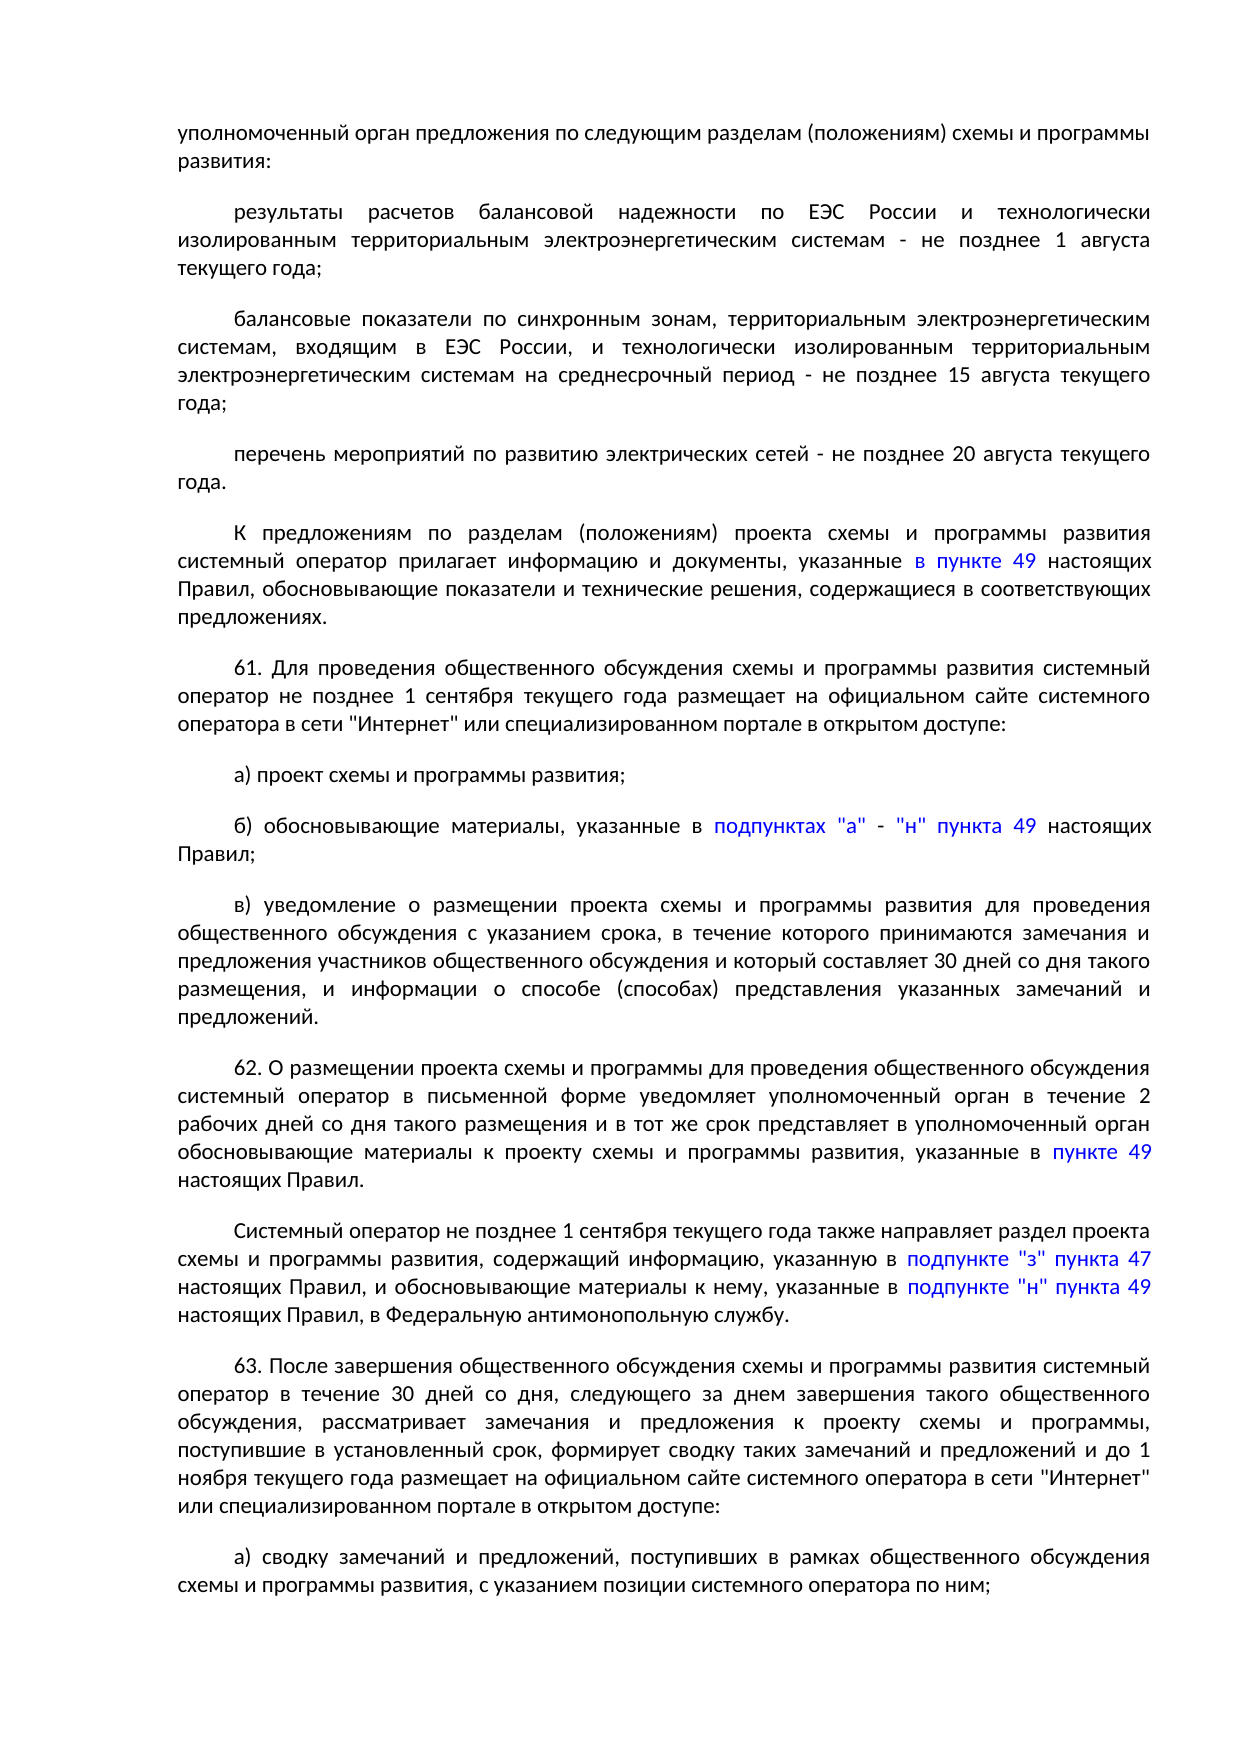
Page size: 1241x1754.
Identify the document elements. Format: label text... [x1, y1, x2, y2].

text б) обосновывающие материалы, указанные в подпунктах "а" - "н" пункта 49 настоящих Правил; [177, 811, 1152, 867]
text а) проект схемы и программы развития; [177, 760, 1152, 788]
text а) сводку замечаний и предложений, поступивших в рамках общественного обсуждения схемы и программы развития, с указанием позиции системного оператора по ним; [177, 1542, 1152, 1598]
text Системный оператор не позднее 1 сентября текущего года также направляет раздел проекта схемы и программы развития, содержащий информацию, указанную в подпункте "з" пункта 47 настоящих Правил, и обосновывающие материалы к нему, указанные в подпункте "н" пункта 49 настоящих Правил, в Федеральную антимонопольную службу. [177, 1216, 1152, 1328]
text 63. После завершения общественного обсуждения схемы и программы развития системный оператор в течение 30 дней со дня, следующего за днем завершения такого общественного обсуждения, рассматривает замечания и предложения к проекту схемы и программы, поступившие в установленный срок, формирует сводку таких замечаний и предложений и до 1 ноября текущего года размещает на официальном сайте системного оператора в сети "Интернет" или специализированном портале в открытом доступе: [177, 1351, 1152, 1519]
text результаты расчетов балансовой надежности по ЕЭС России и технологически изолированным территориальным электроэнергетическим системам - не позднее 1 августа текущего года; [177, 197, 1152, 281]
text 62. О размещении проекта схемы и программы для проведения общественного обсуждения системный оператор в письменной форме уведомляет уполномоченный орган в течение 2 рабочих дней со дня такого размещения и в тот же срок представляет в уполномоченный орган обосновывающие материалы к проекту схемы и программы развития, указанные в пункте 49 настоящих Правил. [177, 1053, 1152, 1193]
text перечень мероприятий по развитию электрических сетей - не позднее 20 августа текущего года. [177, 439, 1152, 495]
text балансовые показатели по синхронным зонам, территориальным электроэнергетическим системам, входящим в ЕЭС России, и технологически изолированным территориальным электроэнергетическим системам на среднесрочный период - не позднее 15 августа текущего года; [177, 304, 1152, 416]
text К предложениям по разделам (положениям) проекта схемы и программы развития системный оператор прилагает информацию и документы, указанные в пункте 49 настоящих Правил, обосновывающие показатели и технические решения, содержащиеся в соответствующих предложениях. [177, 518, 1152, 630]
text в) уведомление о размещении проекта схемы и программы развития для проведения общественного обсуждения с указанием срока, в течение которого принимаются замечания и предложения участников общественного обсуждения и который составляет 30 дней со дня такого размещения, и информации о способе (способах) представления указанных замечаний и предложений. [177, 890, 1152, 1030]
text 61. Для проведения общественного обсуждения схемы и программы развития системный оператор не позднее 1 сентября текущего года размещает на официальном сайте системного оператора в сети "Интернет" или специализированном портале в открытом доступе: [177, 653, 1152, 737]
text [177, 118, 1152, 174]
